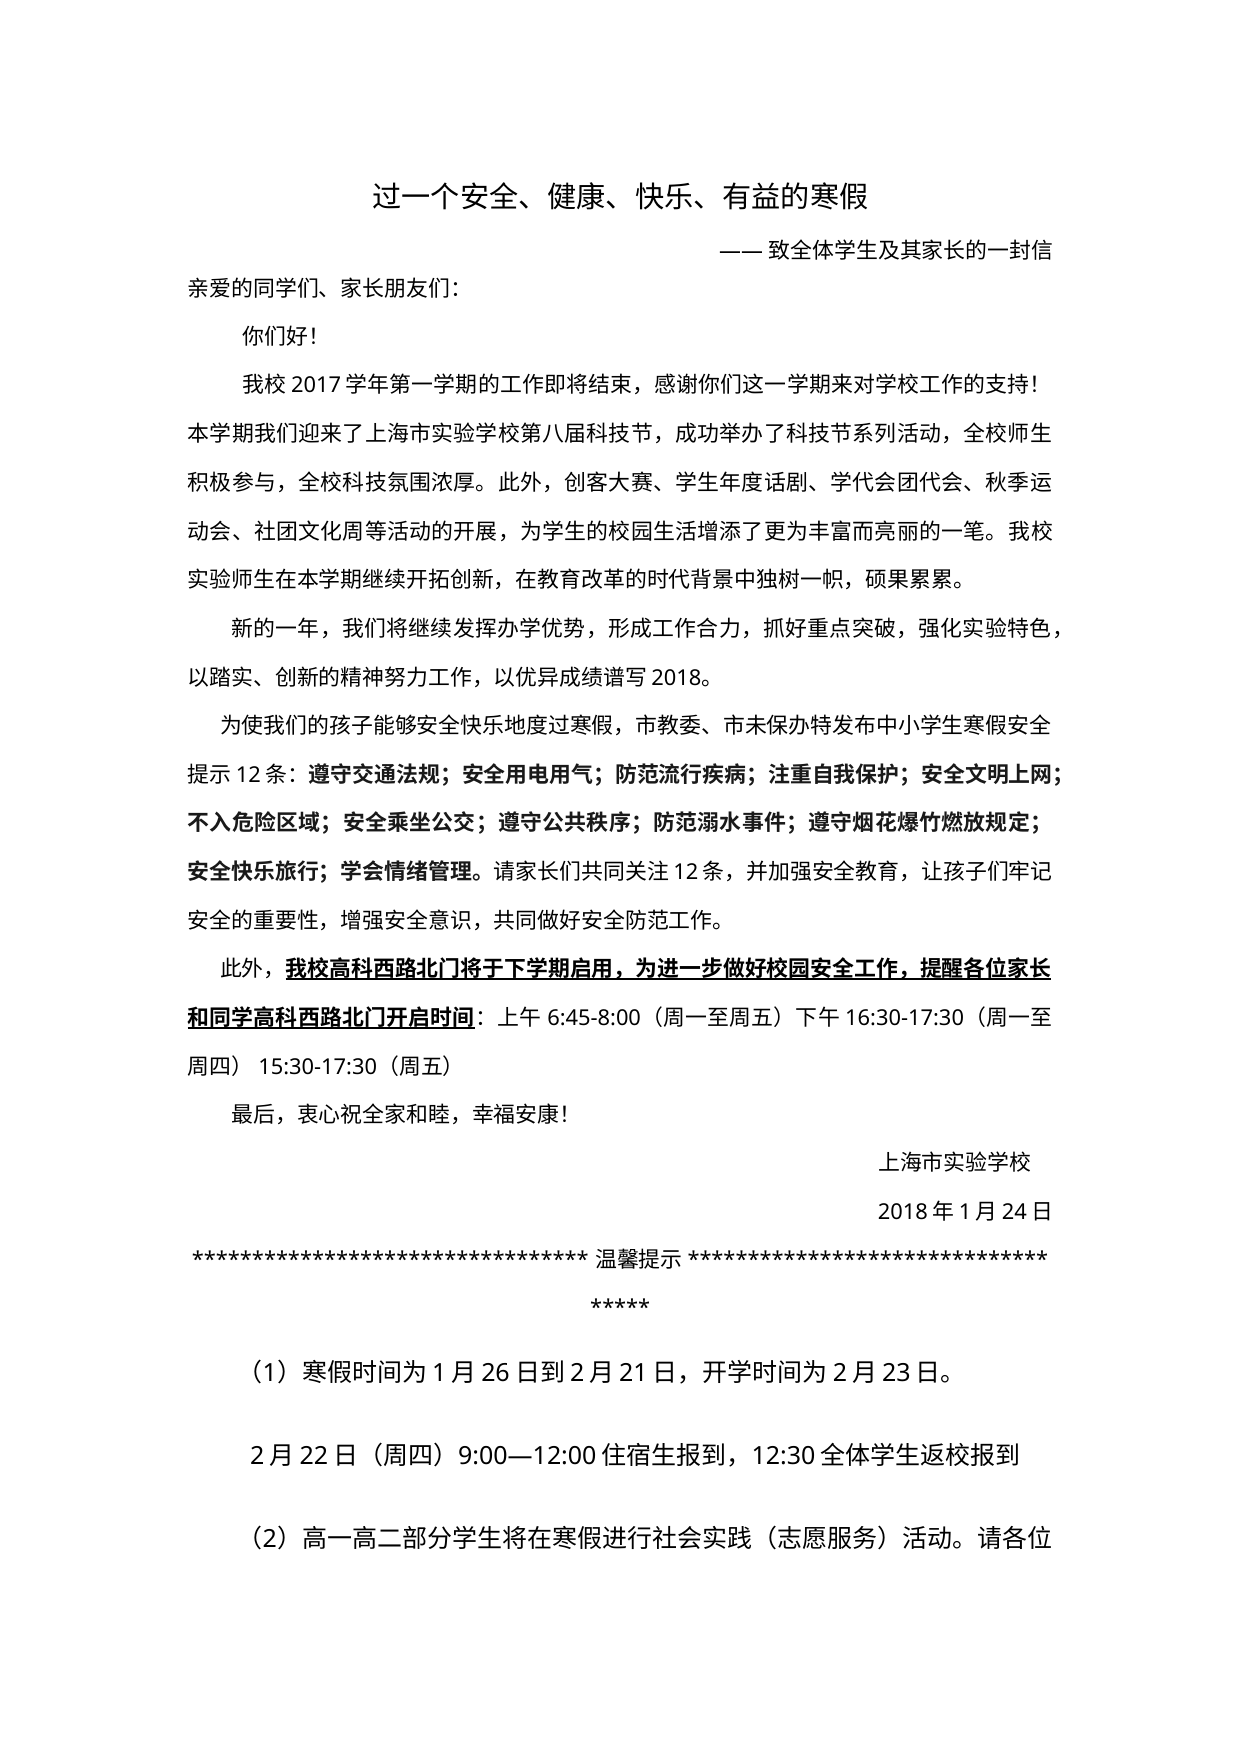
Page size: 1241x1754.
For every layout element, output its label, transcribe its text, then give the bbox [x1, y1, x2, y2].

text 过一个安全、健康、快乐、有益的寒假 [187, 162, 1053, 227]
text 我校2017学年第一学期的工作即将结束，感谢你们这一学期来对学校工作的支持！本学期我们迎来了上海市实验学校第八届科技节，成功举办了科技节系列活动，全校师生积极参与，全校科技氛围浓厚。此外，创客大赛、学生年度话剧、学代会团代会、秋季运动会、社团文化周等活动的开展，为学生的校园生活增添了更为丰富而亮丽的一笔。我校实验师生在本学期继续开拓创新，在教育改革的时代背景中独树一帜，硕果累累。 [187, 367, 1053, 594]
text —— 致全体学生及其家长的一封信 [187, 233, 1053, 266]
text 新的一年，我们将继续发挥办学优势，形成工作合力，抓好重点突破，强化实验特色，以踏实、创新的精神努力工作，以优异成绩谱写2018。 [187, 610, 1053, 692]
text （1）寒假时间为1月26日到2月21日，开学时间为2月23日。 [187, 1338, 1053, 1403]
text 亲爱的同学们、家长朋友们： [187, 270, 1053, 303]
text 为使我们的孩子能够安全快乐地度过寒假，市教委、市未保办特发布中小学生寒假安全提示12条：遵守交通法规；安全用电用气；防范流行疾病；注重自我保护；安全文明上网；不入危险区域；安全乘坐公交；遵守公共秩序；防范溺水事件；遵守烟花爆竹燃放规定；安全快乐旅行；学会情绪管理。请家长们共同关注12条，并加强安全教育，让孩子们牢记安全的重要性，增强安全意识，共同做好安全防范工作。 [187, 707, 1053, 935]
text 2018年1月24日 [187, 1193, 1053, 1226]
text 最后，衷心祝全家和睦，幸福安康！ [187, 1097, 1053, 1129]
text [187, 1504, 1053, 1569]
text ********************************* 温馨提示 *********************************** [187, 1242, 1053, 1323]
text 你们好！ [187, 319, 1053, 351]
text 此外，我校高科西路北门将于下学期启用，为进一步做好校园安全工作，提醒各位家长和同学高科西路北门开启时间：上午 6:45-8:00（周一至周五）下午16:30-17:30（周一至周四） 15:30-17:30（周五） [187, 951, 1053, 1081]
text 上海市实验学校 [187, 1145, 1031, 1177]
text 2月22日（周四）9:00—12:00住宿生报到，12:30全体学生返校报到 [187, 1421, 1053, 1486]
